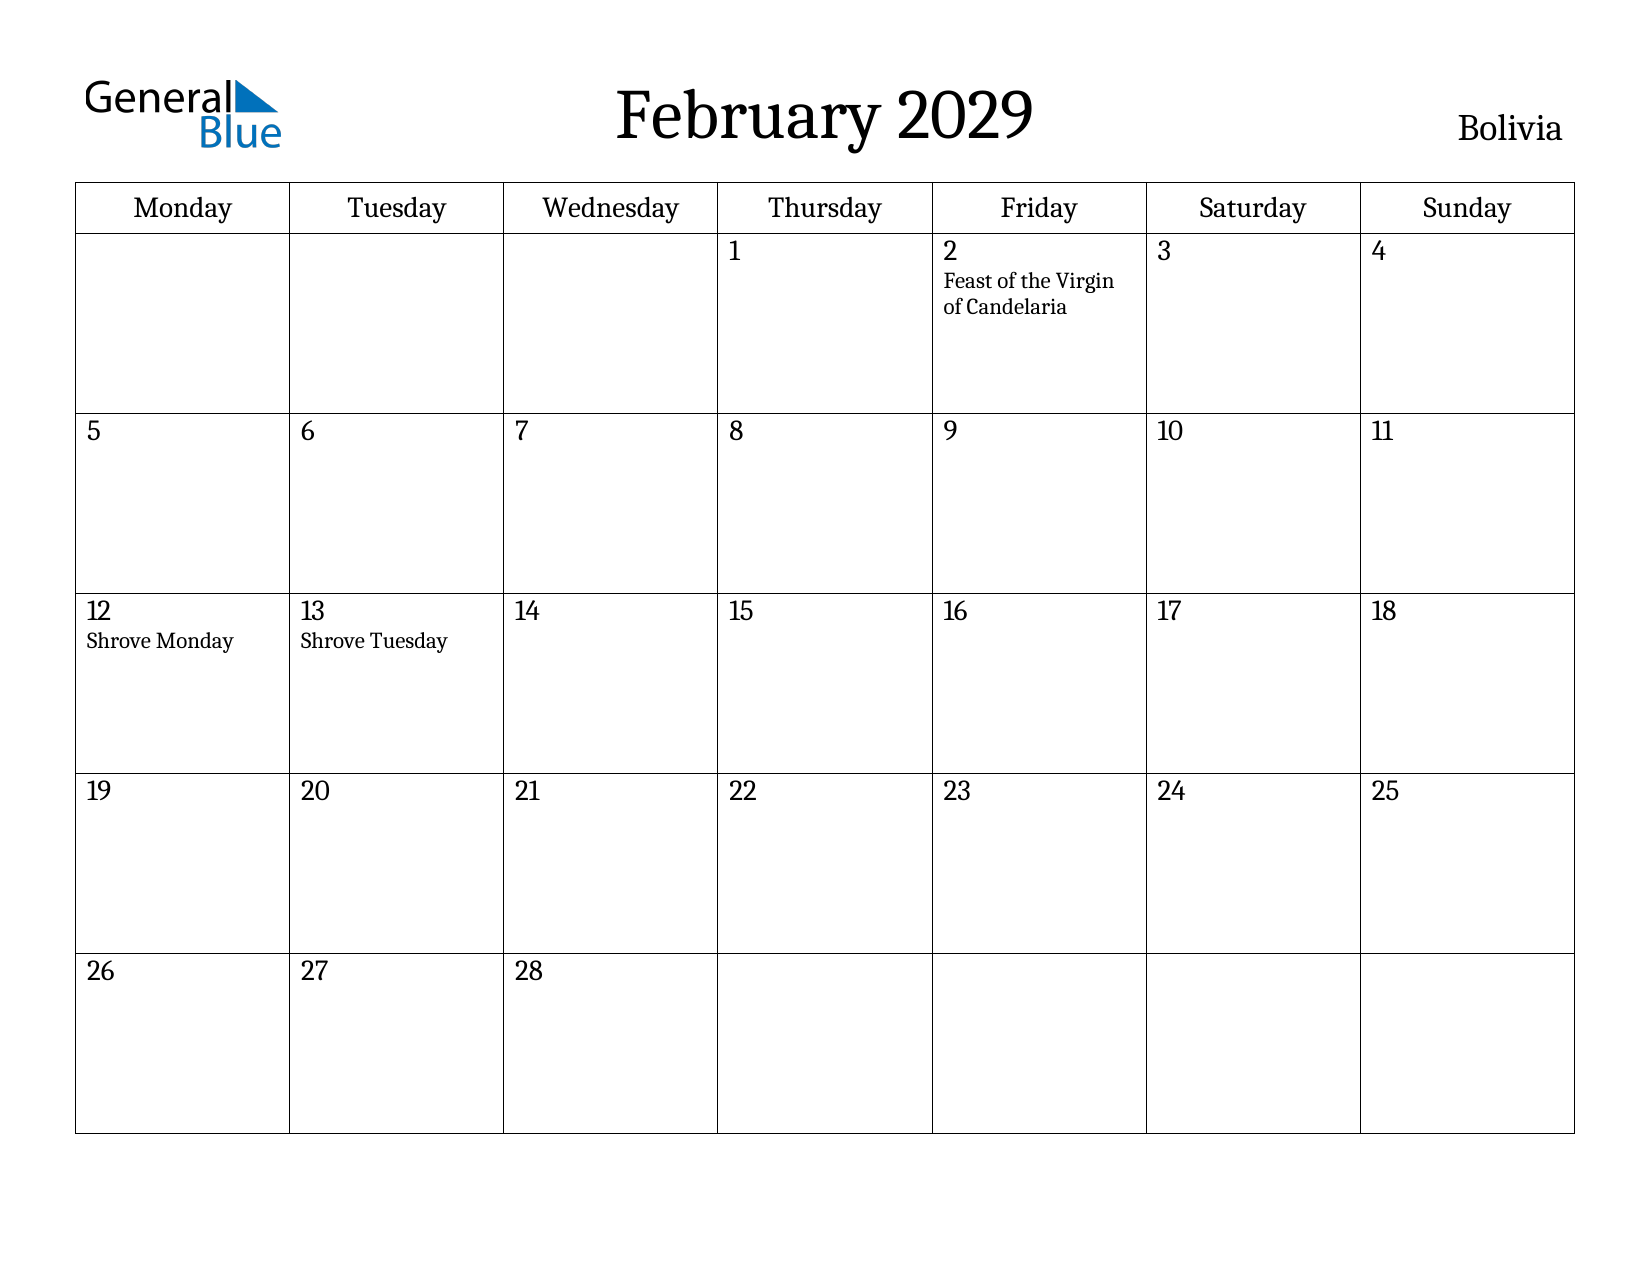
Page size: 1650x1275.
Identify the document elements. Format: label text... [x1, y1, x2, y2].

table_cell 9 [933, 414, 1146, 447]
table_cell [718, 627, 932, 773]
table_cell [718, 808, 932, 953]
table_cell Saturday [1147, 183, 1360, 233]
table_header February 2029 [504, 75, 1146, 182]
table_cell 10 [1147, 414, 1360, 447]
table_cell [504, 267, 717, 413]
table_header [76, 75, 503, 182]
table_cell 4 [1361, 234, 1574, 267]
table_cell [290, 234, 503, 267]
table_cell [933, 808, 1146, 953]
table_cell Tuesday [290, 183, 503, 233]
table_cell 27 [290, 954, 503, 987]
table_cell [718, 267, 932, 413]
table_cell 26 [76, 954, 289, 987]
table_cell [718, 448, 932, 593]
table_cell [718, 988, 932, 1133]
table_cell [76, 267, 289, 413]
table_cell 21 [504, 774, 717, 807]
table_cell 14 [504, 594, 717, 627]
table_cell Wednesday [504, 183, 717, 233]
table_cell Shrove Tuesday [290, 627, 503, 773]
table_cell 13 [290, 594, 503, 627]
table_cell [290, 988, 503, 1133]
table_cell 17 [1147, 594, 1360, 627]
table_cell [76, 234, 289, 267]
table_cell 28 [504, 954, 717, 987]
table_cell [1361, 954, 1574, 987]
table_header Bolivia [1146, 75, 1574, 182]
table_cell [1361, 988, 1574, 1133]
table_cell 12 [76, 594, 289, 627]
table_cell [933, 627, 1146, 773]
table_cell Thursday [718, 183, 932, 233]
table_cell [1147, 627, 1360, 773]
table_cell [504, 448, 717, 593]
table_cell 8 [718, 414, 932, 447]
table_cell Shrove Monday [76, 627, 289, 773]
table_cell [1147, 808, 1360, 953]
table_cell 19 [76, 774, 289, 807]
table_cell [1147, 267, 1360, 413]
table_cell [1147, 448, 1360, 593]
table_cell 16 [933, 594, 1146, 627]
table_cell Feast of the Virgin of Candelaria [933, 267, 1146, 413]
table_cell Friday [933, 183, 1146, 233]
table_cell [1147, 954, 1360, 987]
table_cell [504, 808, 717, 953]
table_cell [504, 988, 717, 1133]
table_cell 7 [504, 414, 717, 447]
table_cell [290, 808, 503, 953]
table_cell [1361, 627, 1574, 773]
table_cell 24 [1147, 774, 1360, 807]
table_cell [76, 988, 289, 1133]
picture [86, 80, 281, 148]
table_cell [718, 954, 932, 987]
table_cell [290, 267, 503, 413]
table_cell [1147, 988, 1360, 1133]
table_cell 23 [933, 774, 1146, 807]
table_cell [1361, 808, 1574, 953]
table_cell 6 [290, 414, 503, 447]
table_cell [933, 448, 1146, 593]
table_cell Sunday [1361, 183, 1574, 233]
table_cell 22 [718, 774, 932, 807]
table_cell [504, 234, 717, 267]
table_cell [504, 627, 717, 773]
table_cell 11 [1361, 414, 1574, 447]
table_cell [933, 988, 1146, 1133]
table_cell 5 [76, 414, 289, 447]
table_cell 3 [1147, 234, 1360, 267]
table_cell 20 [290, 774, 503, 807]
table_cell [1361, 267, 1574, 413]
table_cell [290, 448, 503, 593]
table_cell [1361, 448, 1574, 593]
table_cell 18 [1361, 594, 1574, 627]
table_cell 15 [718, 594, 932, 627]
table_cell [76, 808, 289, 953]
table_cell 25 [1361, 774, 1574, 807]
table_cell 2 [933, 234, 1146, 267]
table_cell [933, 954, 1146, 987]
table_cell Monday [76, 183, 289, 233]
table_cell 1 [718, 234, 932, 267]
table_cell [76, 448, 289, 593]
